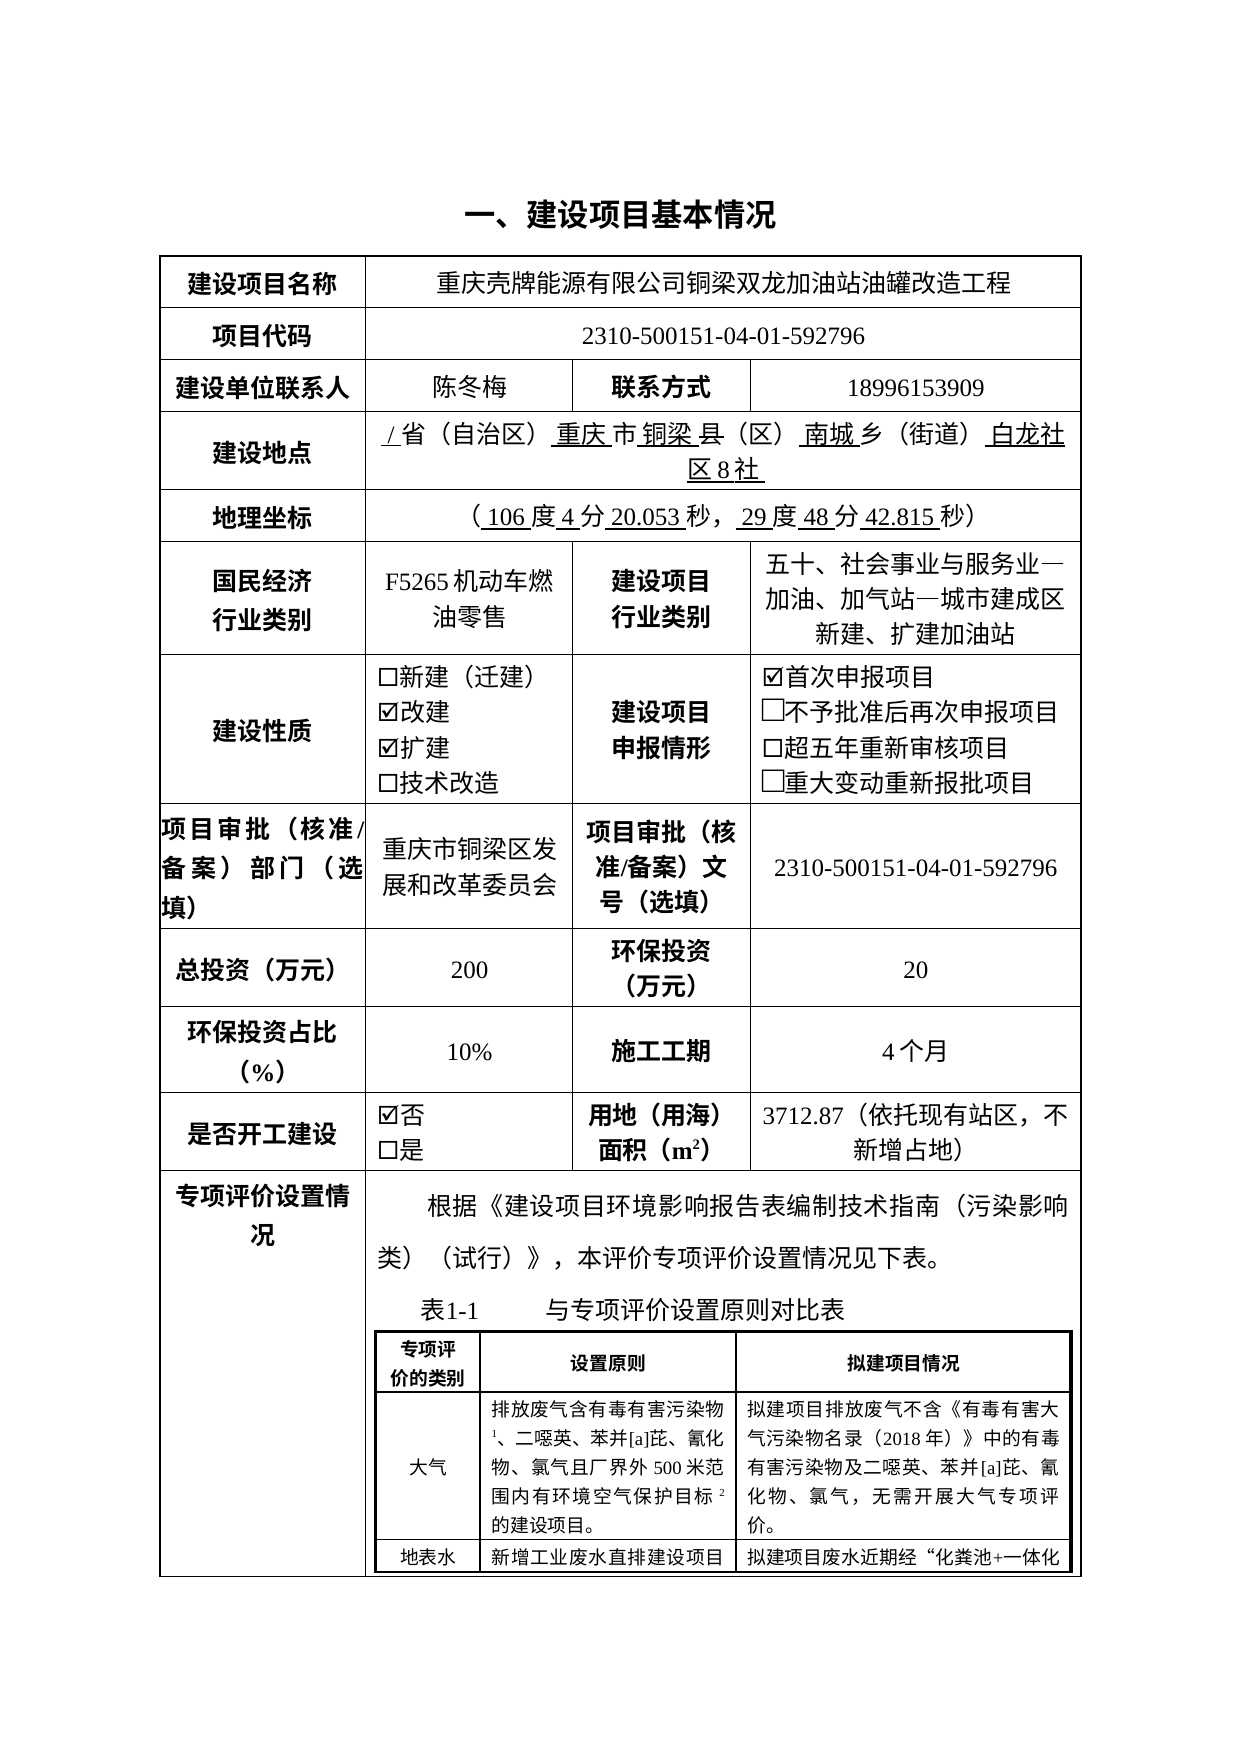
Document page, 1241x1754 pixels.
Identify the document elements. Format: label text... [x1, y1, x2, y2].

table_cell F5265机动车燃油零售 [366, 542, 572, 654]
table_cell 环保投资 （万元） [573, 929, 750, 1006]
table_cell 建设项目 行业类别 [573, 542, 750, 654]
table_cell 2310-500151-04-01-592796 [366, 308, 1080, 359]
table_cell 专项评价设置情况 [161, 1171, 365, 1576]
table_cell 10% [366, 1007, 572, 1092]
table_cell 2310-500151-04-01-592796 [751, 804, 1080, 928]
table_cell 否 是 [366, 1093, 572, 1169]
table_cell 用地（用海） 面积（m2） [573, 1093, 750, 1169]
table_cell 20 [751, 929, 1080, 1006]
table_cell 200 [366, 929, 572, 1006]
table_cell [366, 1171, 1080, 1576]
table_cell 18996153909 [751, 360, 1080, 411]
table_cell 施工工期 [573, 1007, 750, 1092]
table_cell 首次申报项目 □不予批准后再次申报项目 超五年重新审核项目 □重大变动重新报批项目 [751, 655, 1080, 802]
table_cell 4个月 [751, 1007, 1080, 1092]
subtitle 一、建设项目基本情况 [159, 190, 1081, 235]
table_cell 建设单位联系人 [161, 360, 365, 411]
table_cell 陈冬梅 [366, 360, 572, 411]
table_cell 建设项目 申报情形 [573, 655, 750, 802]
table_cell 总投资（万元） [161, 929, 365, 1006]
table_cell / 省（自治区） 重庆 市 铜梁 县（区） 南城 乡（街道） 白龙社区8社 [366, 412, 1080, 489]
table_cell 环保投资占比（%） [161, 1007, 365, 1092]
table_header 建设项目名称 [161, 257, 365, 307]
table_cell 建设地点 [161, 412, 365, 489]
table_header 重庆壳牌能源有限公司铜梁双龙加油站油罐改造工程 [366, 257, 1080, 307]
table_cell 项目审批（核准/备案）文号（选填） [573, 804, 750, 928]
table_cell 联系方式 [573, 360, 750, 411]
table_cell 地理坐标 [161, 490, 365, 541]
table_cell 是否开工建设 [161, 1093, 365, 1169]
table_cell 建设性质 [161, 655, 365, 802]
table_cell 国民经济 行业类别 [161, 542, 365, 654]
table_cell 重庆市铜梁区发展和改革委员会 [366, 804, 572, 928]
table_cell 五十、社会事业与服务业—加油、加气站—城市建成区新建、扩建加油站 [751, 542, 1080, 654]
table_cell 3712.87（依托现有站区，不新增占地） [751, 1093, 1080, 1169]
table_cell 项目代码 [161, 308, 365, 359]
table_cell （ 106 度 4 分 20.053 秒， 29 度 48 分 42.815 秒） [366, 490, 1080, 541]
table_cell 项目审批（核准/备案）部门（选填） [161, 804, 365, 928]
table_cell 新建（迁建） 改建 扩建 技术改造 [366, 655, 572, 802]
